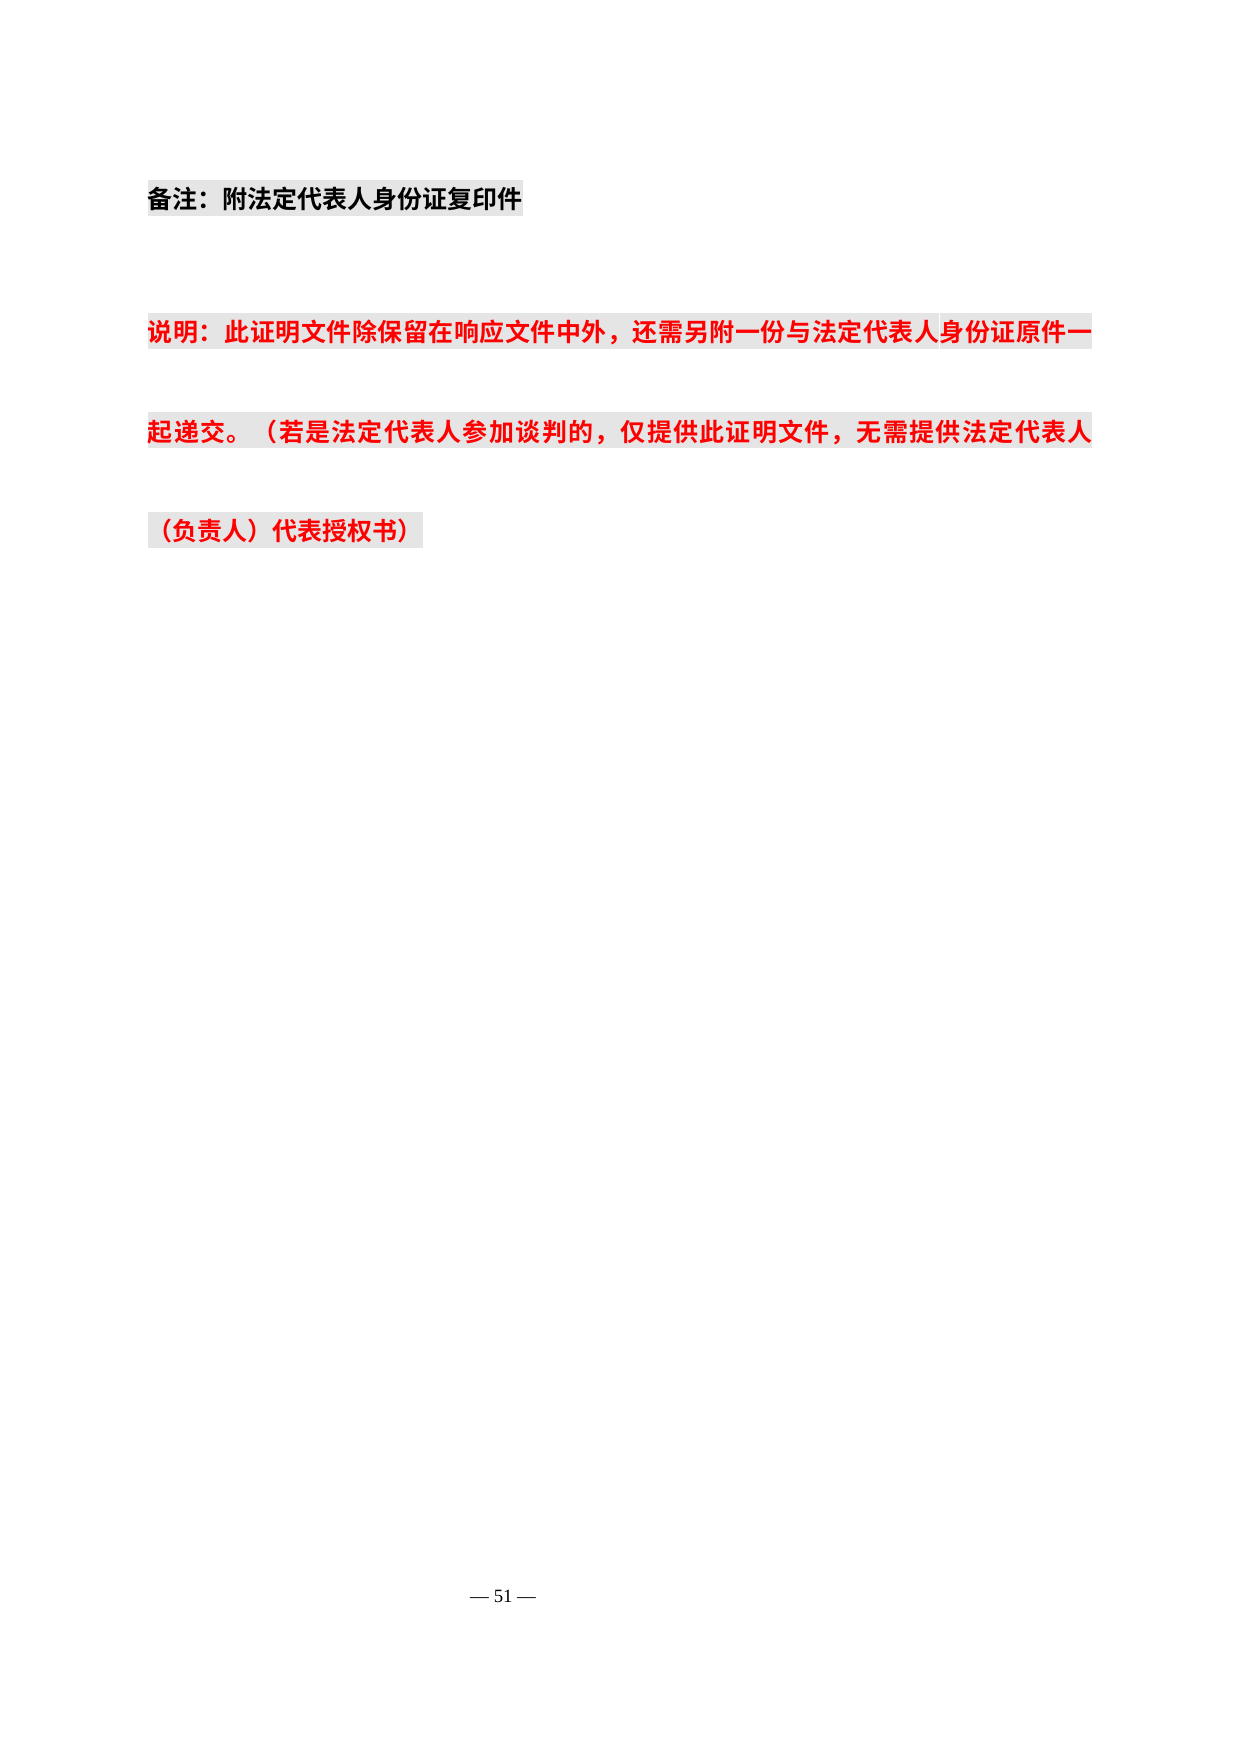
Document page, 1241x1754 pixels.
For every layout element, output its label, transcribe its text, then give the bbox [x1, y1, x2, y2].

text 备注：附法定代表人身份证复印件 [148, 164, 1093, 231]
text 说明：此证明文件除保留在响应文件中外，还需另附一份与法定代表人身份证原件一起递交。（若是法定代表人参加谈判的，仅提供此证明文件，无需提供法定代表人（负责人）代表授权书） [148, 297, 1093, 563]
